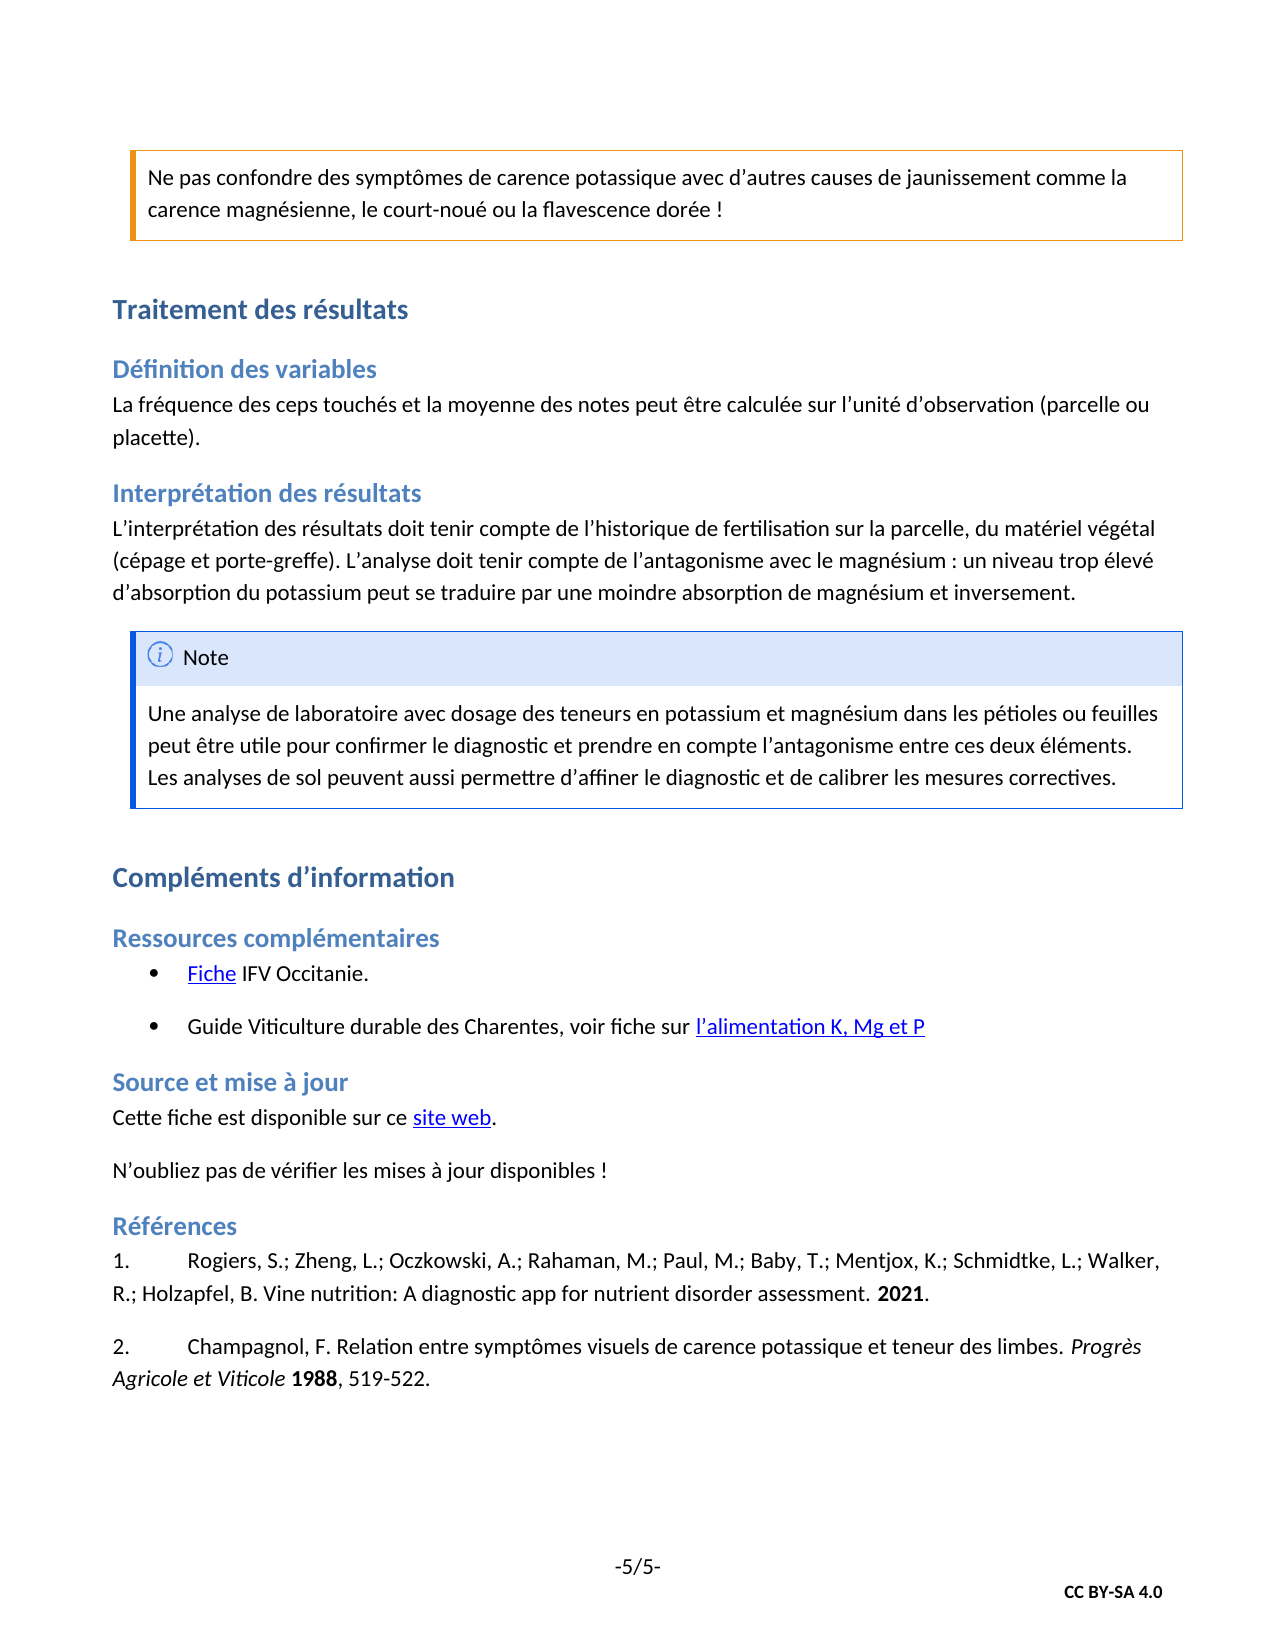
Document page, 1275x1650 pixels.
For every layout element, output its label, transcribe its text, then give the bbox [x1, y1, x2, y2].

text L’interprétation des résultats doit tenir compte de l’historique de fertilisation sur la parcelle, du matériel végétal (cépage et porte-greffe). L’analyse doit tenir compte de l’antagonisme avec le magnésium : un niveau trop élevé d’absorption du potassium peut se traduire par une moindre absorption de magnésium et inversement. [112, 514, 1162, 606]
list Guide Viticulture durable des Charentes, voir fiche sur l’alimentation K, Mg et P [150, 1012, 1162, 1040]
subtitle Interprétation des résultats [112, 476, 1162, 509]
subtitle Source et mise à jour [112, 1065, 1162, 1098]
text 1. Rogiers, S.; Zheng, L.; Oczkowski, A.; Rahaman, M.; Paul, M.; Baby, T.; Mentjox, K.; Schmidtke, L.; Walker, R.; Holzapfel, B. Vine nutrition: A diagnostic app for nutrient disorder assessment. 2021. [112, 1247, 1162, 1307]
subtitle Définition des variables [112, 353, 1162, 386]
text 2. Champagnol, F. Relation entre symptômes visuels de carence potassique et teneur des limbes. Progrès Agricole et Viticole 1988, 519‑522. [112, 1332, 1162, 1392]
subtitle Références [112, 1209, 1162, 1242]
list Fiche IFV Occitanie. [150, 959, 1162, 987]
text Cette fiche est disponible sur ce site web. [112, 1103, 1162, 1131]
subtitle Compléments d’information [112, 859, 1162, 895]
subtitle Traitement des résultats [112, 291, 1162, 327]
subtitle Ressources complémentaires [112, 921, 1162, 954]
table_cell Une analyse de laboratoire avec dosage des teneurs en potassium et magnésium dans les pétioles ou feuilles peut être utile pour confirmer le diagnostic et prendre en compte l’antagonisme entre ces deux éléments. Les analyses de sol peuvent aussi permettre d’affiner le diagnostic et de calibrer les mesures correctives. [136, 686, 1182, 808]
text N’oubliez pas de vérifier les mises à jour disponibles ! [112, 1156, 1162, 1184]
table_cell Ne pas confondre des symptômes de carence potassique avec d’autres causes de jaunissement comme la carence magnésienne, le court-noué ou la flavescence dorée ! [136, 151, 1182, 240]
picture [147, 641, 173, 667]
text La fréquence des ceps touchés et la moyenne des notes peut être calculée sur l’unité d’observation (parcelle ou placette). [112, 391, 1162, 451]
table_header Note [136, 632, 1182, 686]
